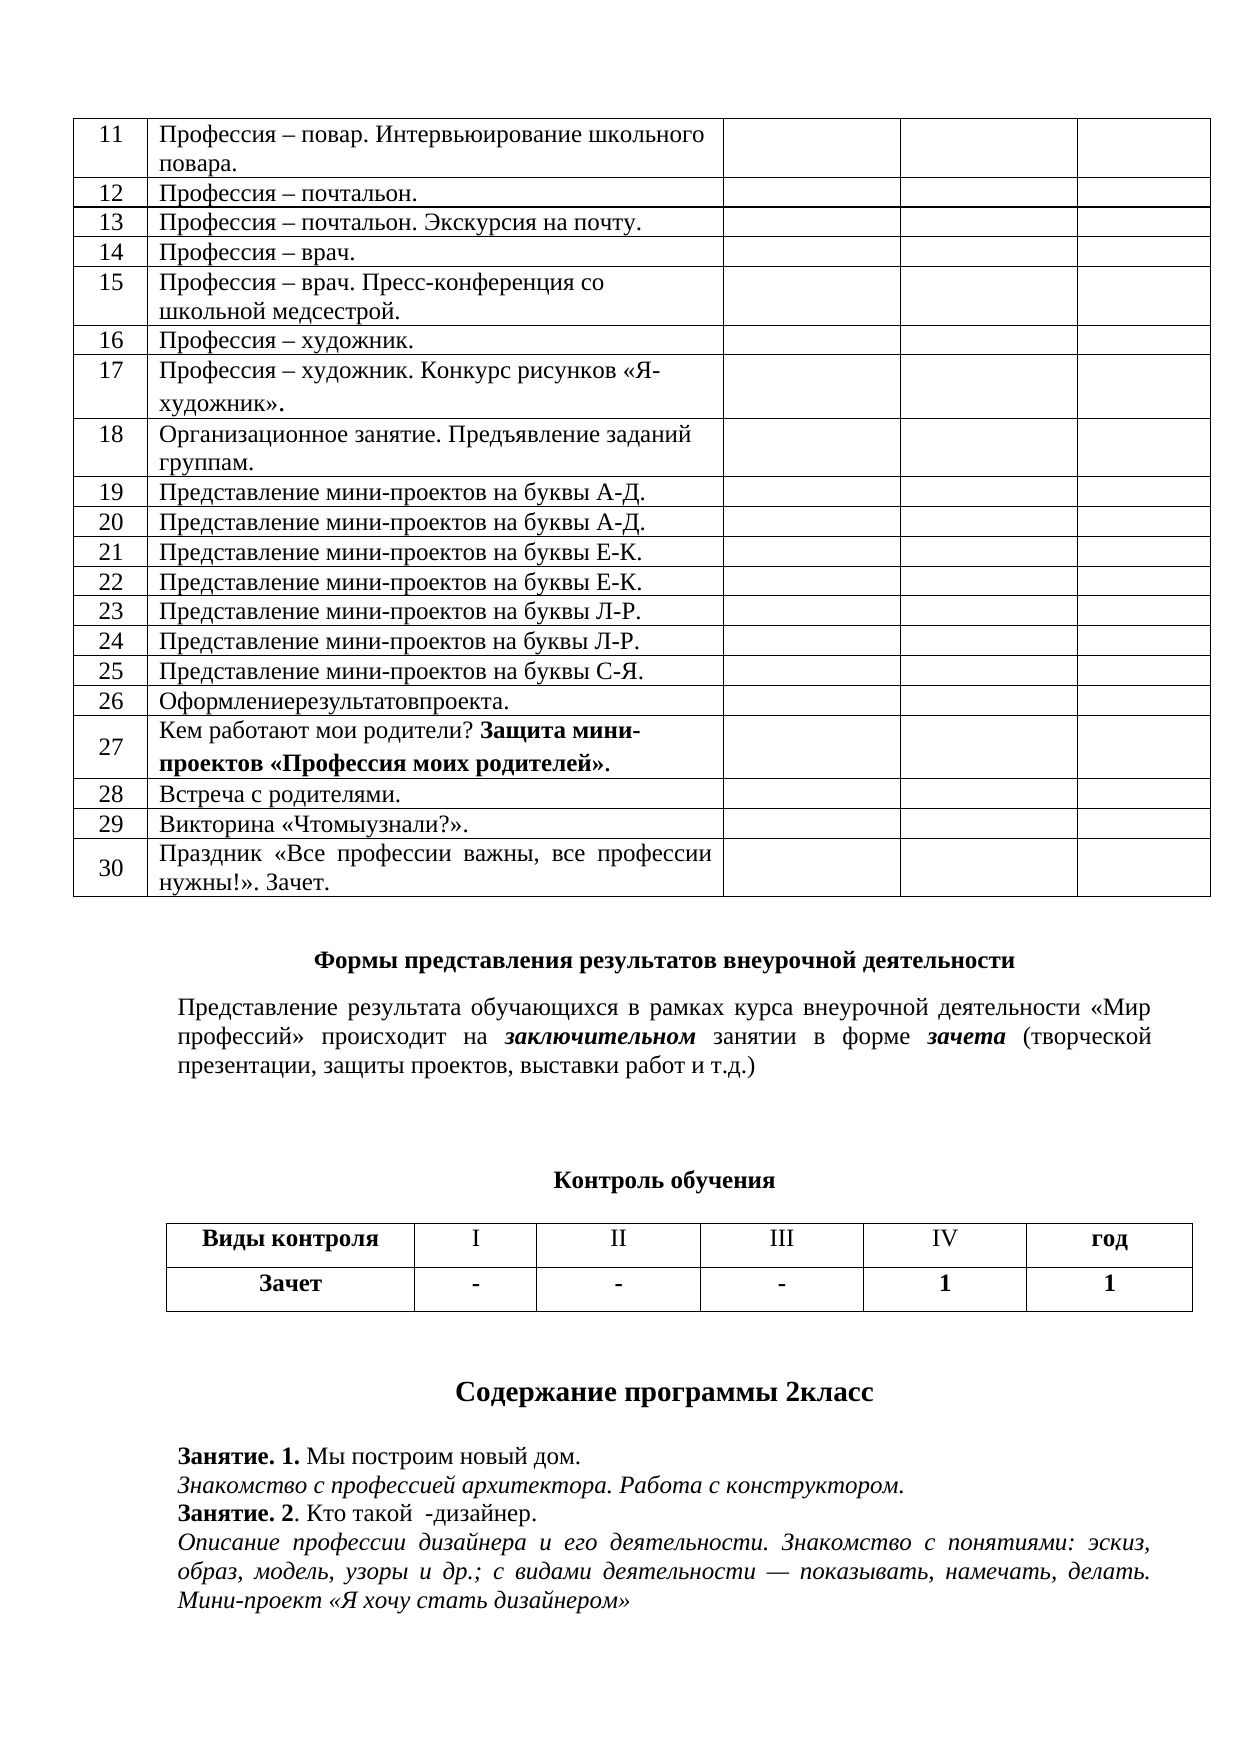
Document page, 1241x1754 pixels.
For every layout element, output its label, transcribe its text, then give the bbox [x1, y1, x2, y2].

table_cell - [415, 1268, 536, 1311]
table_cell 29 [74, 809, 147, 837]
table_cell Организационное занятие. Предъявление заданий группам. [148, 419, 723, 476]
table_cell [724, 119, 900, 177]
table_cell [1078, 237, 1210, 266]
table_cell [724, 355, 900, 418]
table_cell Представление мини-проектов на буквы Е-К. [148, 567, 723, 595]
table_cell [1078, 596, 1210, 625]
table_cell Встреча с родителями. [148, 779, 723, 808]
table_cell [901, 626, 1077, 655]
table_header III [701, 1224, 863, 1267]
table_cell [901, 839, 1077, 896]
table_cell [901, 537, 1077, 566]
table_cell 19 [74, 477, 147, 506]
table_cell [1078, 208, 1210, 236]
table_cell [724, 596, 900, 625]
table_cell Кем работают мои родители? Защита мини-проектов «Профессия моих родителей». [148, 716, 723, 778]
table_cell Профессия – врач. [148, 237, 723, 266]
table_cell [901, 779, 1077, 808]
table_cell 1 [1027, 1268, 1192, 1311]
table_cell [901, 567, 1077, 595]
text Формы представления результатов внеурочной деятельности [177, 945, 1152, 973]
table_cell [1078, 839, 1210, 896]
table_cell Оформлениерезультатовпроекта. [148, 686, 723, 714]
table_cell 30 [74, 839, 147, 896]
table_cell 18 [74, 419, 147, 476]
table_cell 17 [74, 355, 147, 418]
table_cell 1 [864, 1268, 1026, 1311]
table_cell [724, 208, 900, 236]
table_cell 11 [74, 119, 147, 177]
table_cell [724, 419, 900, 476]
table_cell [724, 237, 900, 266]
table_cell [1078, 477, 1210, 506]
table_cell [901, 267, 1077, 324]
table_cell [1078, 355, 1210, 418]
table_header год [1027, 1224, 1192, 1267]
table_cell [901, 208, 1077, 236]
table_cell - [537, 1268, 700, 1311]
table_cell [1078, 626, 1210, 655]
table_cell Представление мини-проектов на буквы Л-Р. [148, 596, 723, 625]
table_cell [901, 355, 1077, 418]
text Занятие. 2. Кто такой -дизайнер. [177, 1498, 1152, 1527]
table_cell Профессия – повар. Интервьюирование школьного повара. [148, 119, 723, 177]
table_cell [1078, 267, 1210, 324]
table_cell [724, 178, 900, 206]
table_cell [1078, 779, 1210, 808]
table_cell [1078, 567, 1210, 595]
table_cell 12 [74, 178, 147, 206]
table_cell [1078, 419, 1210, 476]
table_cell Зачет [167, 1268, 414, 1311]
table_cell [1078, 119, 1210, 177]
table_cell 27 [74, 716, 147, 778]
table_cell Представление мини-проектов на буквы А-Д. [148, 477, 723, 506]
table_cell [724, 507, 900, 536]
table_cell [901, 419, 1077, 476]
table_cell [724, 537, 900, 566]
table_cell 20 [74, 507, 147, 536]
table_cell Профессия – врач. Пресс-конференция со школьной медсестрой. [148, 267, 723, 324]
table_cell 15 [74, 267, 147, 324]
table_cell [901, 178, 1077, 206]
table_cell 21 [74, 537, 147, 566]
table_cell Викторина «Чтомыузнали?». [148, 809, 723, 837]
table_cell Представление мини-проектов на буквы Л-Р. [148, 626, 723, 655]
table_cell [724, 839, 900, 896]
table_cell Праздник «Все профессии важны, все профессии нужны!». Зачет. [148, 839, 723, 896]
table_cell [901, 237, 1077, 266]
table_cell [901, 596, 1077, 625]
table_cell [1078, 507, 1210, 536]
table_cell 26 [74, 686, 147, 714]
table_cell [1078, 326, 1210, 354]
text Описание профессии дизайнера и его деятельности. Знакомство с понятиями: эскиз, образ, модель, узоры и др.; с видами деятельности — показывать, намечать, делать. Мини-проект «Я хочу стать дизайнером» [177, 1527, 1152, 1613]
text Содержание программы 2класс [177, 1374, 1152, 1407]
table_cell [724, 326, 900, 354]
table_cell [901, 716, 1077, 778]
table_cell 24 [74, 626, 147, 655]
table_cell Представление мини-проектов на буквы А-Д. [148, 507, 723, 536]
table_cell [901, 809, 1077, 837]
table_cell Профессия – художник. Конкурс рисунков «Я-художник». [148, 355, 723, 418]
table_header II [537, 1224, 700, 1267]
table_cell Профессия – почтальон. [148, 178, 723, 206]
table_cell [1078, 656, 1210, 685]
table_header I [415, 1224, 536, 1267]
text Контроль обучения [177, 1165, 1152, 1194]
table_cell 23 [74, 596, 147, 625]
table_cell [724, 656, 900, 685]
table_cell - [701, 1268, 863, 1311]
table_cell 14 [74, 237, 147, 266]
table_cell Профессия – художник. [148, 326, 723, 354]
table_cell [901, 507, 1077, 536]
table_cell [724, 686, 900, 714]
table_cell [1078, 178, 1210, 206]
table_cell [1078, 686, 1210, 714]
table_header Виды контроля [167, 1224, 414, 1267]
table_cell [724, 267, 900, 324]
table_header IV [864, 1224, 1026, 1267]
table_cell 28 [74, 779, 147, 808]
table_cell 25 [74, 656, 147, 685]
table_cell Профессия – почтальон. Экскурсия на почту. [148, 208, 723, 236]
table_cell Представление мини-проектов на буквы С-Я. [148, 656, 723, 685]
text Представление результата обучающихся в рамках курса внеурочной деятельности «Мир профессий» происходит на заключительном занятии в форме зачета (творческой презентации, защиты проектов, выставки работ и т.д.) [177, 992, 1152, 1079]
table_cell 16 [74, 326, 147, 354]
text Знакомство с профессией архитектора. Работа с конструктором. [177, 1470, 1152, 1498]
table_cell [901, 686, 1077, 714]
table_cell [724, 809, 900, 837]
table_cell 22 [74, 567, 147, 595]
table_cell [901, 477, 1077, 506]
table_cell [724, 567, 900, 595]
table_cell [724, 477, 900, 506]
table_cell [1078, 537, 1210, 566]
table_cell [901, 656, 1077, 685]
table_cell [1078, 716, 1210, 778]
table_cell 13 [74, 208, 147, 236]
table_cell [724, 626, 900, 655]
table_cell [901, 119, 1077, 177]
table_cell [1078, 809, 1210, 837]
table_cell [901, 326, 1077, 354]
table_cell [724, 716, 900, 778]
text Занятие. 1. Мы построим новый дом. [177, 1441, 1152, 1470]
table_cell Представление мини-проектов на буквы Е-К. [148, 537, 723, 566]
table_cell [724, 779, 900, 808]
